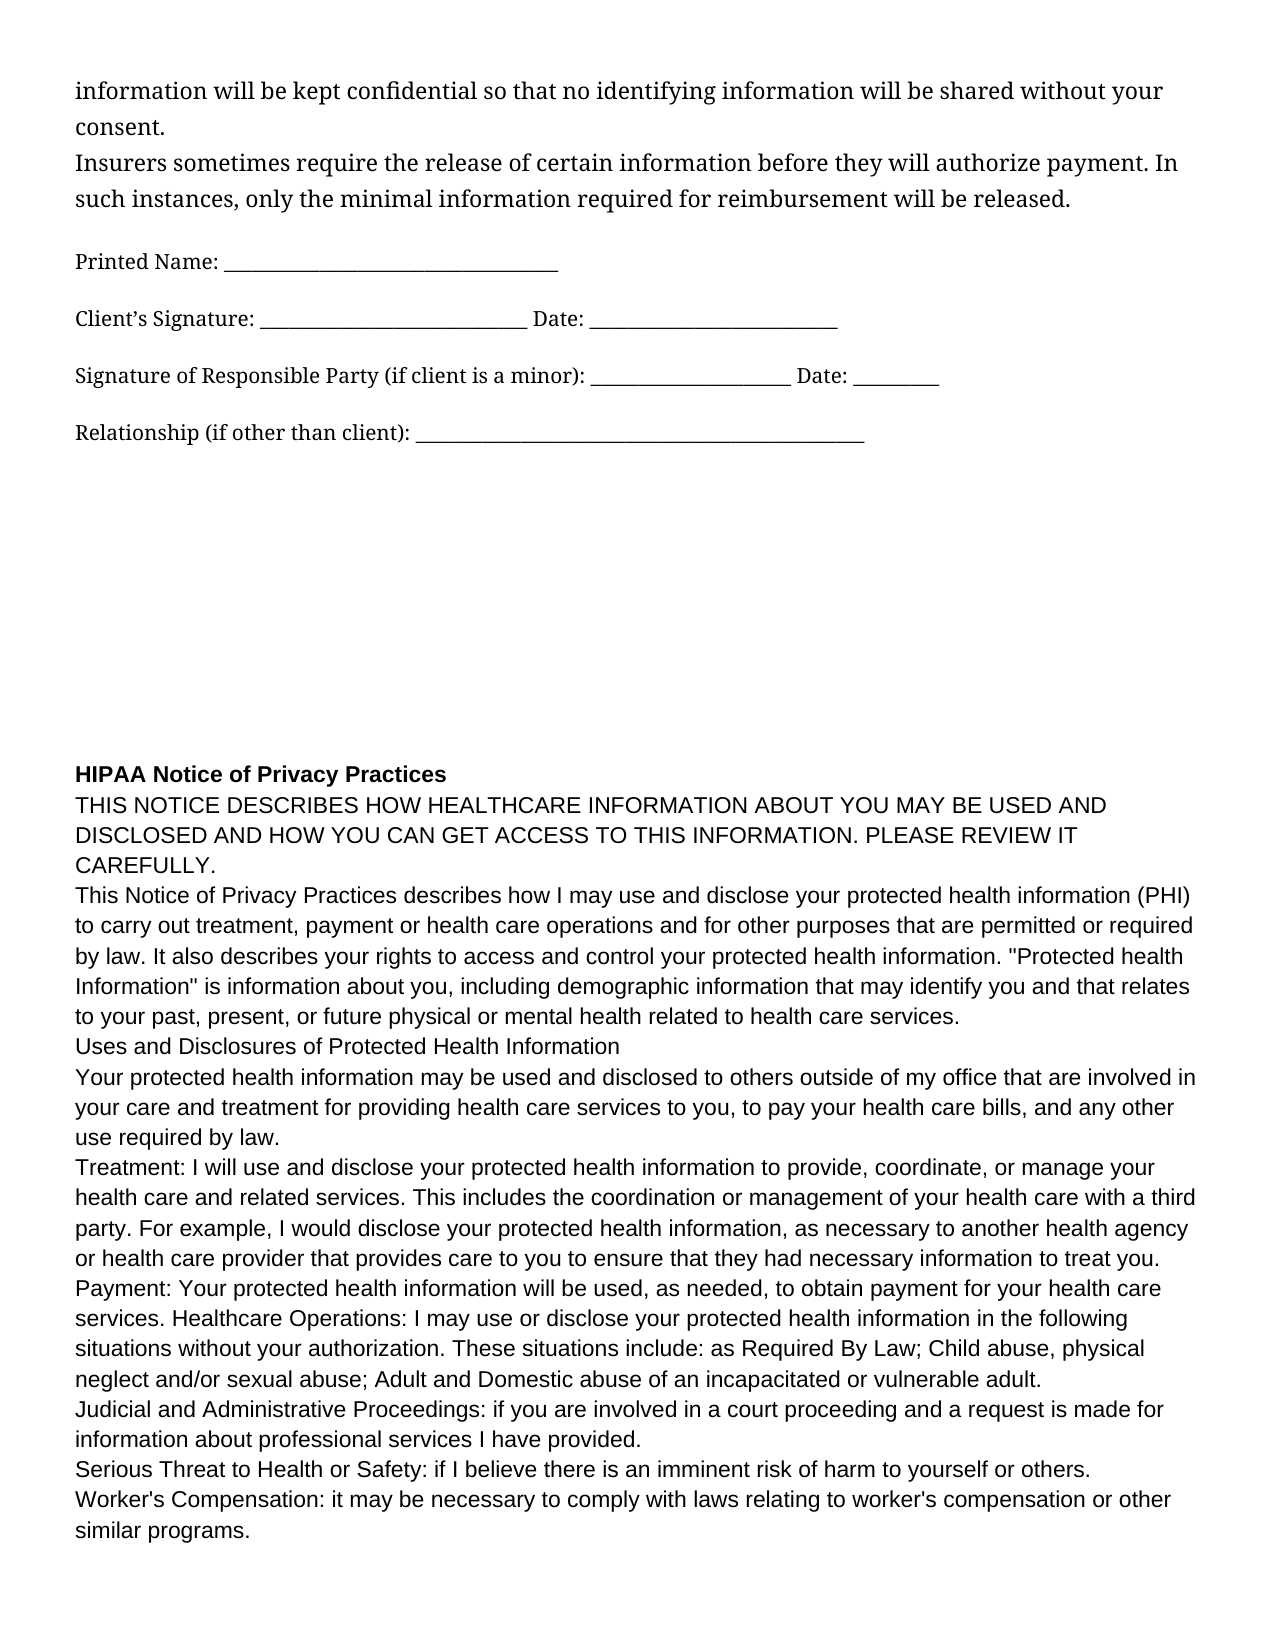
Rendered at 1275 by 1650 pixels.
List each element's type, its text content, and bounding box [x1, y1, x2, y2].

text THIS NOTICE DESCRIBES HOW HEALTHCARE INFORMATION ABOUT YOU MAY BE USED AND DISCLOSED AND HOW YOU CAN GET ACCESS TO THIS INFORMATION. PLEASE REVIEW IT CAREFULLY. [75, 792, 1200, 878]
text Judicial and Administrative Proceedings: if you are involved in a court proceeding and a request is made for information about professional services I have provided. [75, 1396, 1200, 1452]
text Signature of Responsible Party (if client is a minor): _____________________ Date: _________ [75, 361, 1200, 389]
text Uses and Disclosures of Protected Health Information [75, 1033, 1200, 1060]
text Client’s Signature: ____________________________ Date: __________________________ [75, 304, 1200, 332]
text HIPAA Notice of Privacy Practices [75, 761, 1200, 788]
text This Notice of Privacy Practices describes how I may use and disclose your protected health information (PHI) to carry out treatment, payment or health care operations and for other purposes that are permitted or required by law. It also describes your rights to access and control your protected health information. "Protected health Information" is information about you, including demographic information that may identify you and that relates to your past, present, or future physical or mental health related to health care services. [75, 882, 1200, 1029]
text Relationship (if other than client): _______________________________________________ [75, 418, 1200, 446]
text Insurers sometimes require the release of certain information before they will authorize payment. In such instances, only the minimal information required for reimbursement will be released. [75, 147, 1200, 214]
text Your protected health information may be used and disclosed to others outside of my office that are involved in your care and treatment for providing health care services to you, to pay your health care bills, and any other use required by law. [75, 1063, 1200, 1150]
text Payment: Your protected health information will be used, as needed, to obtain payment for your health care services. Healthcare Operations: I may use or disclose your protected health information in the following situations without your authorization. These situations include: as Required By Law; Child abuse, physical neglect and/or sexual abuse; Adult and Domestic abuse of an incapacitated or vulnerable adult. [75, 1275, 1200, 1392]
text Treatment: I will use and disclose your protected health information to provide, coordinate, or manage your health care and related services. This includes the coordination or management of your health care with a third party. For example, I would disclose your protected health information, as necessary to another health agency or health care provider that provides care to you to ensure that they had necessary information to treat you. [75, 1154, 1200, 1271]
text Printed Name: ___________________________________ [75, 247, 1200, 276]
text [75, 75, 1200, 142]
text Serious Threat to Health or Safety: if I believe there is an imminent risk of harm to yourself or others. [75, 1456, 1200, 1483]
text Worker's Compensation: it may be necessary to comply with laws relating to worker's compensation or other similar programs. [75, 1486, 1200, 1543]
